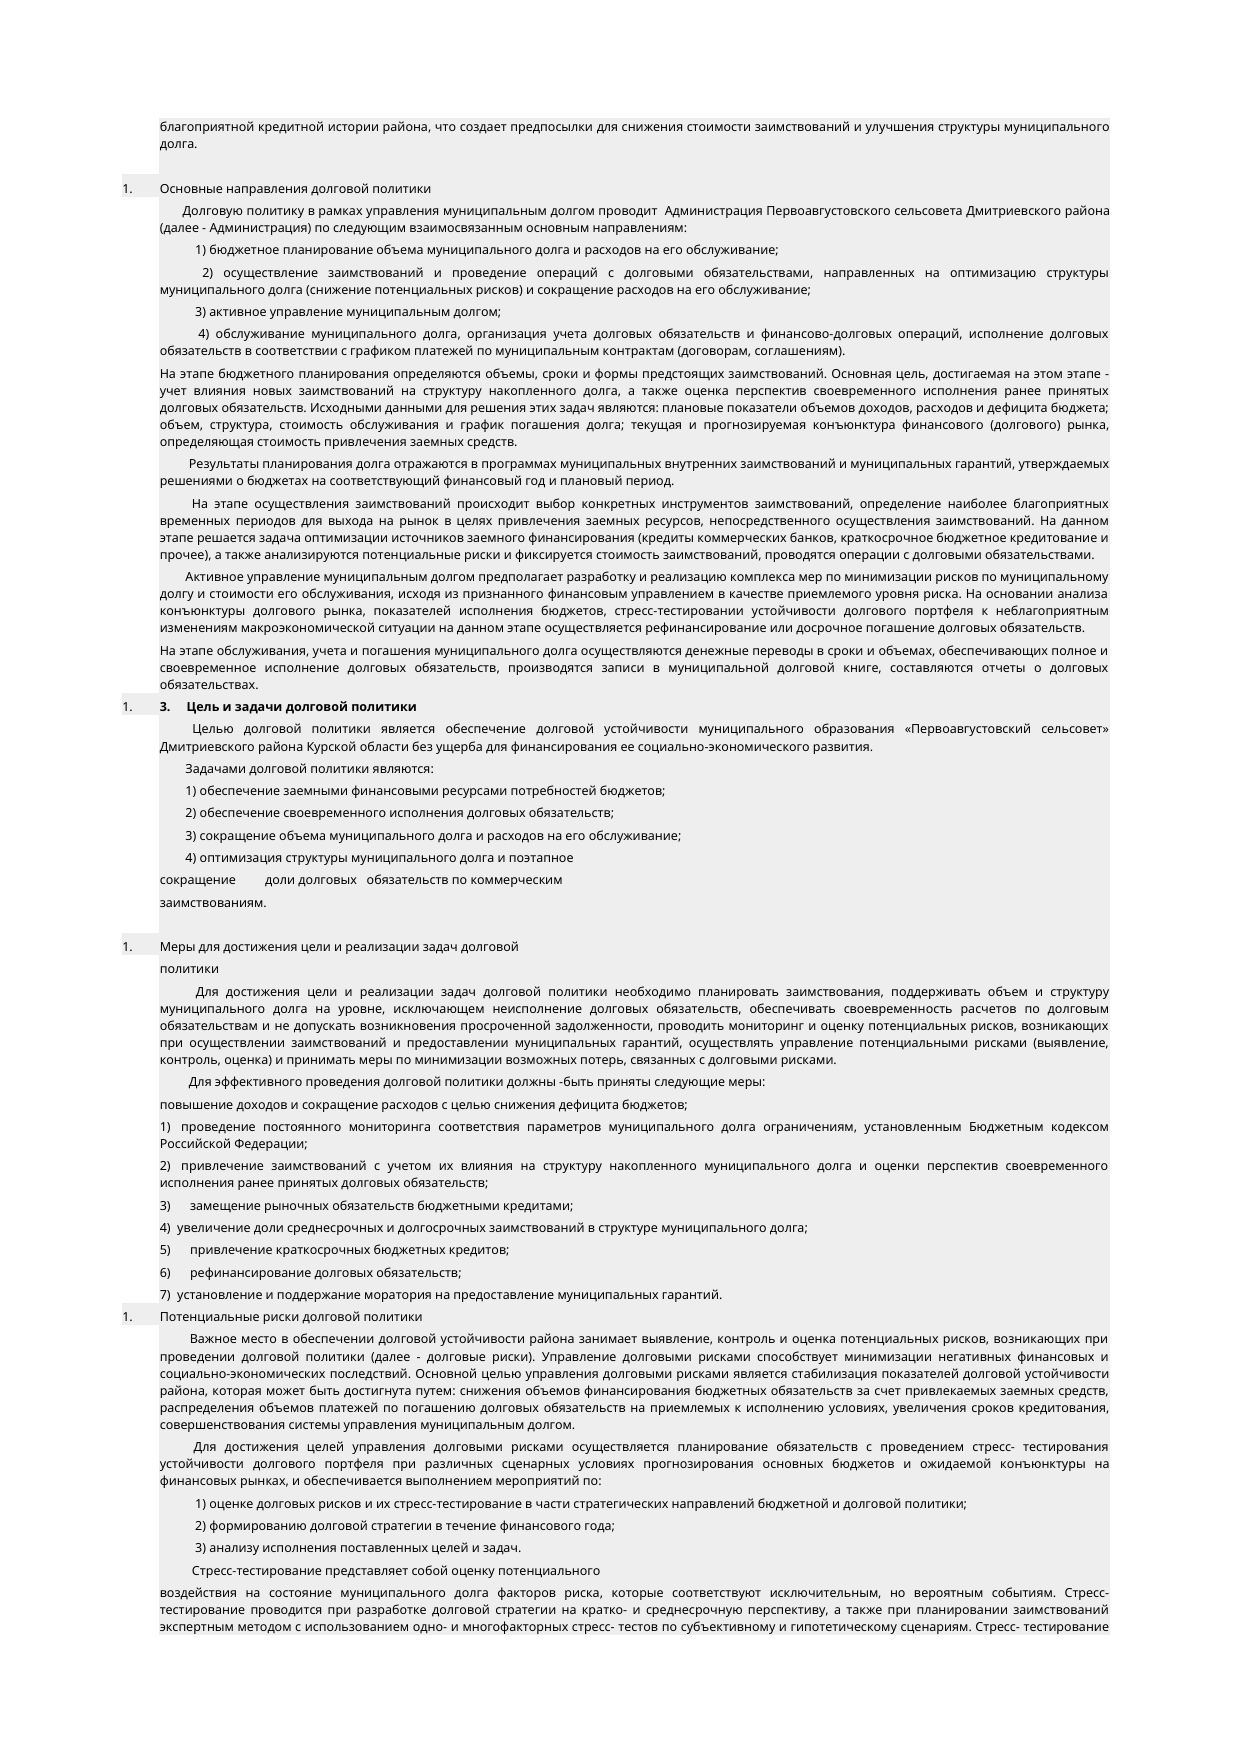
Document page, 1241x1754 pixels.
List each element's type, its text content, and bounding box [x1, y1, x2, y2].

text 3) активное управление муниципальным долгом; [159, 303, 1110, 320]
text 2) обеспечение своевременного исполнения долговых обязательств; [159, 804, 1110, 822]
text 3) замещение рыночных обязательств бюджетными кредитами; [159, 1197, 1110, 1214]
text 1) бюджетное планирование объема муниципального долга и расходов на его обслуживание; [159, 241, 1110, 258]
text повышение доходов и сокращение расходов с целью снижения дефицита бюджетов; [159, 1096, 1110, 1113]
text Задачами долговой политики являются: [159, 760, 1110, 777]
text политики [159, 961, 1110, 978]
text Для эффективного проведения долговой политики должны -быть приняты следующие меры: [159, 1073, 1110, 1091]
text 1) обеспечение заемными финансовыми ресурсами потребностей бюджетов; [159, 782, 1110, 799]
text 2) осуществление заимствований и проведение операций с долговыми обязательствами, направленных на оптимизацию структуры муниципального долга (снижение потенциальных рисков) и сокращение расходов на его обслуживание; [159, 264, 1110, 298]
text Результаты планирования долга отражаются в программах муниципальных внутренних заимствований и муниципальных гарантий, утверждаемых решениями о бюджетах на соответствующий финансовый год и плановый период. [159, 455, 1110, 489]
text Целью долговой политики является обеспечение долговой устойчивости муниципального образования «Первоавгустовский сельсовет» Дмитриевского района Курской области без ущерба для финансирования ее социально-экономического развития. [159, 721, 1110, 755]
text Важное место в обеспечении долговой устойчивости района занимает выявление, контроль и оценка потенциальных рисков, возникающих при проведении долговой политики (далее - долговые риски). Управление долговыми рисками способствует минимизации негативных финансовых и социально-экономических последствий. Основной целью управления долговыми рисками является стабилизация показателей долговой устойчивости района, которая может быть достигнута путем: снижения объемов финансирования бюджетных обязательств за счет привлекаемых заемных средств, распределения объемов платежей по погашению долговых обязательств на приемлемых к исполнению условиях, увеличения сроков кредитования, совершенствования системы управления муниципальным долгом. [159, 1331, 1110, 1433]
text заимствованиям. [159, 894, 1110, 911]
text 7) установление и поддержание моратория на предоставление муниципальных гарантий. [159, 1286, 1110, 1303]
text На этапе обслуживания, учета и погашения муниципального долга осуществляются денежные переводы в сроки и объемах, обеспечивающих полное и своевременное исполнение долговых обязательств, производятся записи в муниципальной долговой книге, составляются отчеты о долговых обязательствах. [159, 642, 1110, 693]
text 2) привлечение заимствований с учетом их влияния на структуру накопленного муниципального долга и оценки перспектив своевременного исполнения ранее принятых долговых обязательств; [159, 1157, 1110, 1192]
text 3) анализу исполнения поставленных целей и задач. [159, 1539, 1110, 1556]
list 3. Цель и задачи долговой политики [122, 698, 1110, 715]
text 4) оптимизация структуры муниципального долга и поэтапное [159, 849, 1110, 866]
text На этапе осуществления заимствований происходит выбор конкретных инструментов заимствований, определение наиболее благоприятных временных периодов для выхода на рынок в целях привлечения заемных ресурсов, непосредственного осуществления заимствований. На данном этапе решается задача оптимизации источников заемного финансирования (кредиты коммерческих банков, краткосрочное бюджетное кредитование и прочее), а также анализируются потенциальные риски и фиксируется стоимость заимствований, проводятся операции с долговыми обязательствами. [159, 495, 1110, 563]
text Для достижения цели и реализации задач долговой политики необходимо планировать заимствования, поддерживать объем и структуру муниципального долга на уровне, исключающем неисполнение долговых обязательств, обеспечивать своевременность расчетов по долговым обязательствам и не допускать возникновения просроченной задолженности, проводить мониторинг и оценку потенциальных рисков, возникающих при осуществлении заимствований и предоставлении муниципальных гарантий, осуществлять управление потенциальными рисками (выявление, контроль, оценка) и принимать меры по минимизации возможных потерь, связанных с долговыми рисками. [159, 983, 1110, 1068]
text 3) сокращение объема муниципального долга и расходов на его обслуживание; [159, 827, 1110, 844]
text На этапе бюджетного планирования определяются объемы, сроки и формы предстоящих заимствований. Основная цель, достигаемая на этом этапе - учет влияния новых заимствований на структуру накопленного долга, а также оценка перспектив своевременного исполнения ранее принятых долговых обязательств. Исходными данными для решения этих задач являются: плановые показатели объемов доходов, расходов и дефицита бюджета; объем, структура, стоимость обслуживания и график погашения долга; текущая и прогнозируемая конъюнктура финансового (долгового) рынка, определяющая стоимость привлечения заемных средств. [159, 365, 1110, 450]
text Для достижения целей управления долговыми рисками осуществляется планирование обязательств с проведением стресс- тестирования устойчивости долгового портфеля при различных сценарных условиях прогнозирования основных бюджетов и ожидаемой конъюнктуры на финансовых рынках, и обеспечивается выполнением мероприятий по: [159, 1438, 1110, 1489]
list Потенциальные риски долговой политики [122, 1308, 1110, 1325]
text сокращение доли долговых обязательств по коммерческим [159, 871, 1110, 888]
text Долговую политику в рамках управления муниципальным долгом проводит Администрация Первоавгустовского сельсовета Дмитриевского района (далее - Администрация) по следующим взаимосвязанным основным направлениям: [159, 202, 1110, 236]
text 1) оценке долговых рисков и их стресс-тестирование в части стратегических направлений бюджетной и долговой политики; [159, 1495, 1110, 1512]
text 1) проведение постоянного мониторинга соответствия параметров муниципального долга ограничениям, установленным Бюджетным кодексом Российской Федерации; [159, 1118, 1110, 1152]
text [159, 118, 1110, 152]
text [159, 1584, 1110, 1635]
text 4) увеличение доли среднесрочных и долгосрочных заимствований в структуре муниципального долга; [159, 1219, 1110, 1236]
text Активное управление муниципальным долгом предполагает разработку и реализацию комплекса мер по минимизации рисков по муниципальному долгу и стоимости его обслуживания, исходя из признанного финансовым управлением в качестве приемлемого уровня риска. На основании анализа конъюнктуры долгового рынка, показателей исполнения бюджетов, стресс-тестировании устойчивости долгового портфеля к неблагоприятным изменениям макроэкономической ситуации на данном этапе осуществляется рефинансирование или досрочное погашение долговых обязательств. [159, 568, 1110, 637]
list Основные направления долговой политики [122, 180, 1110, 197]
text 4) обслуживание муниципального долга, организация учета долговых обязательств и финансово-долговых операций, исполнение долговых обязательств в соответствии с графиком платежей по муниципальным контрактам (договорам, соглашениям). [159, 325, 1110, 359]
text 6) рефинансирование долговых обязательств; [159, 1264, 1110, 1281]
list Меры для достижения цели и реализации задач долговой [122, 938, 1110, 955]
text 2) формированию долговой стратегии в течение финансового года; [159, 1517, 1110, 1534]
text 5) привлечение краткосрочных бюджетных кредитов; [159, 1241, 1110, 1258]
text Стресс-тестирование представляет собой оценку потенциального [159, 1562, 1110, 1579]
